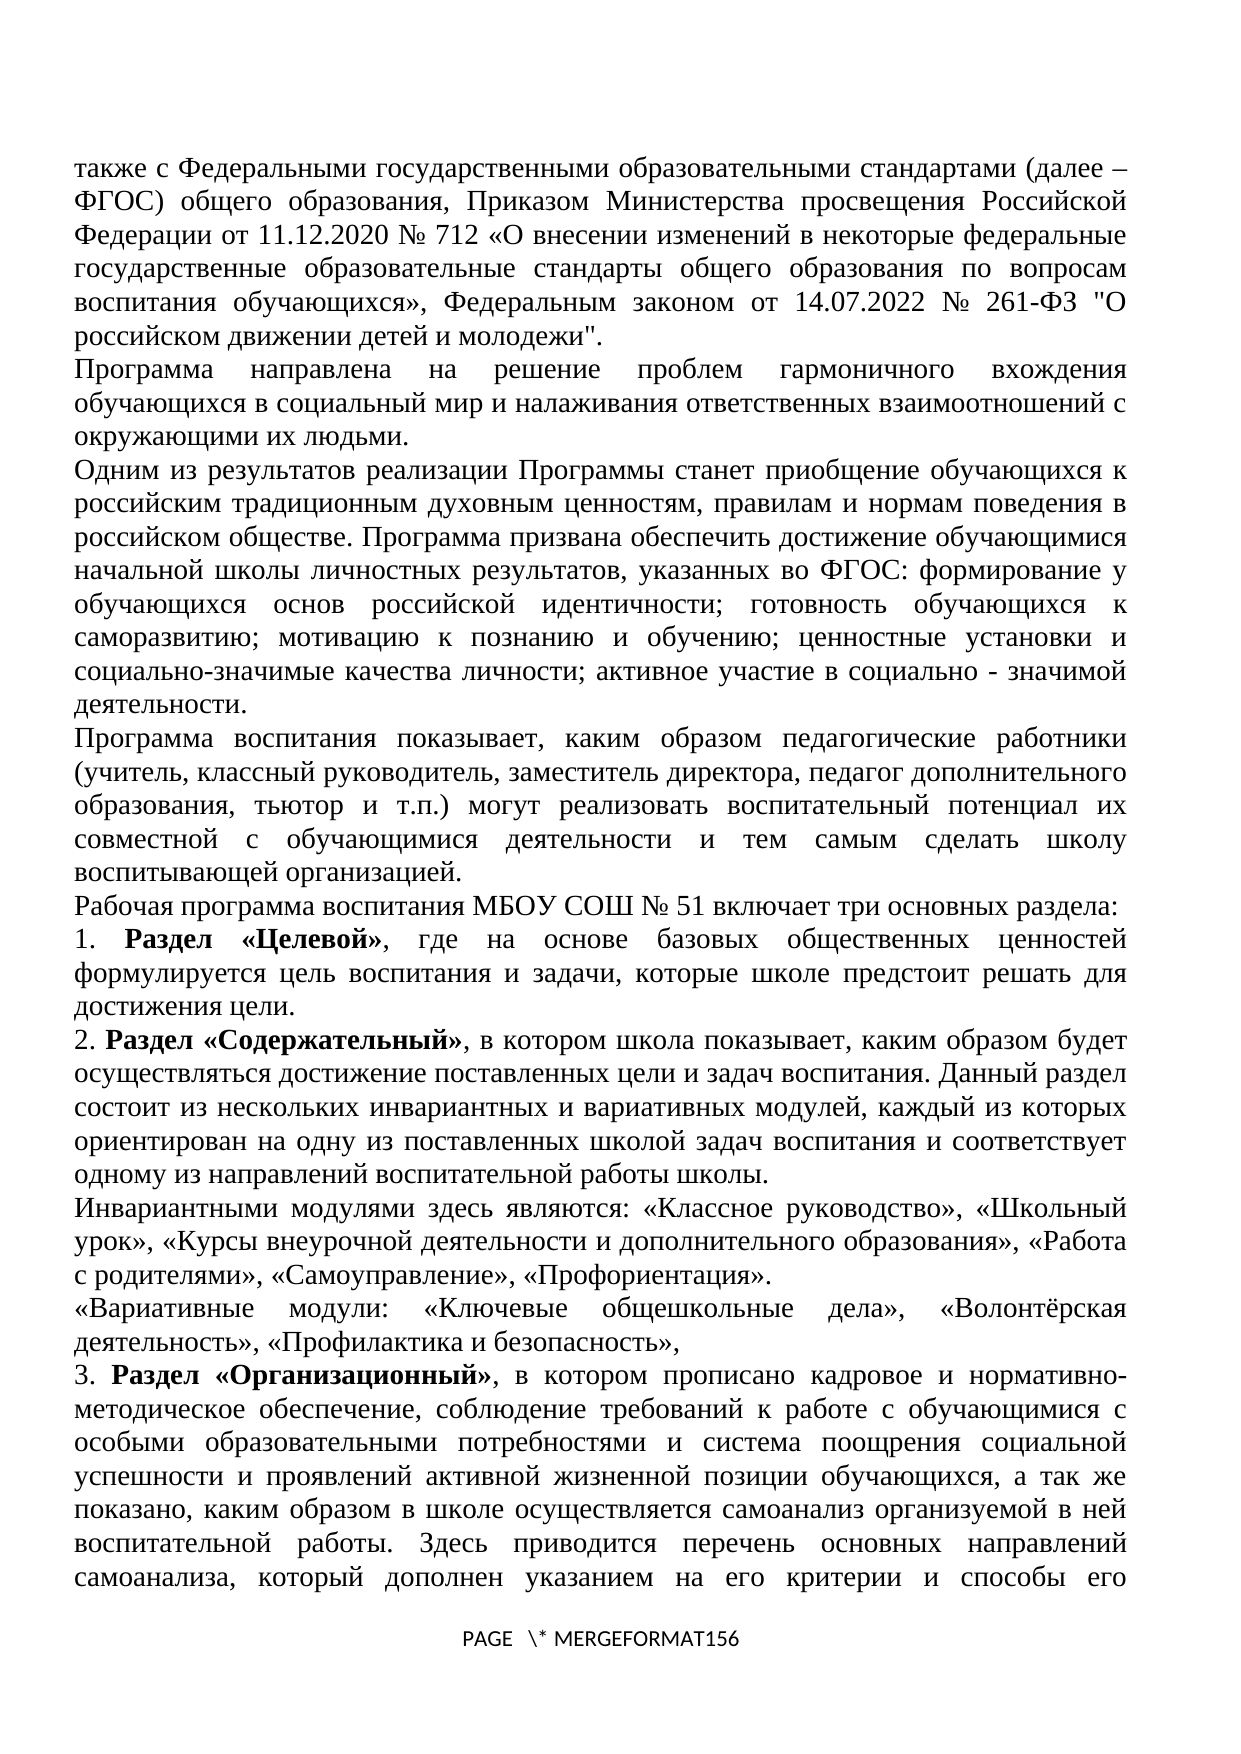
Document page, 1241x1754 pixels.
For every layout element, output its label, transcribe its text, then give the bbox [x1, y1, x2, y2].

text Рабочая программа воспитания МБОУ СОШ № 51 включает три основных раздела: [74, 888, 1128, 921]
text Одним из результатов реализации Программы станет приобщение обучающихся к российским традиционным духовным ценностям, правилам и нормам поведения в российском обществе. Программа призвана обеспечить достижение обучающимися начальной школы личностных результатов, указанных во ФГОС: формирование у обучающихся основ российской идентичности; готовность обучающихся к саморазвитию; мотивацию к познанию и обучению; ценностные установки и социально-значимые качества личности; активное участие в социально - значимой деятельности. [74, 452, 1128, 720]
text «Вариативные модули: «Ключевые общешкольные дела», «Волонтёрская деятельность», «Профилактика и безопасность», [74, 1290, 1128, 1357]
text 1. Раздел «Целевой», где на основе базовых общественных ценностей формулируется цель воспитания и задачи, которые школе предстоит решать для достижения цели. [74, 921, 1128, 1022]
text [74, 150, 1128, 351]
text 2. Раздел «Содержательный», в котором школа показывает, каким образом будет осуществляться достижение поставленных цели и задач воспитания. Данный раздел состоит из нескольких инвариантных и вариативных модулей, каждый из которых ориентирован на одну из поставленных школой задач воспитания и соответствует одному из направлений воспитательной работы школы. [74, 1022, 1128, 1190]
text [74, 1357, 1128, 1592]
text Инвариантными модулями здесь являются: «Классное руководство», «Школьный урок», «Курсы внеурочной деятельности и дополнительного образования», «Работа с родителями», «Самоуправление», «Профориентация». [74, 1190, 1128, 1290]
text Программа направлена на решение проблем гармоничного вхождения обучающихся в социальный мир и налаживания ответственных взаимоотношений с окружающими их людьми. [74, 351, 1128, 452]
text Программа воспитания показывает, каким образом педагогические работники (учитель, классный руководитель, заместитель директора, педагог дополнительного образования, тьютор и т.п.) могут реализовать воспитательный потенциал их совместной с обучающимися деятельности и тем самым сделать школу воспитывающей организацией. [74, 720, 1128, 888]
